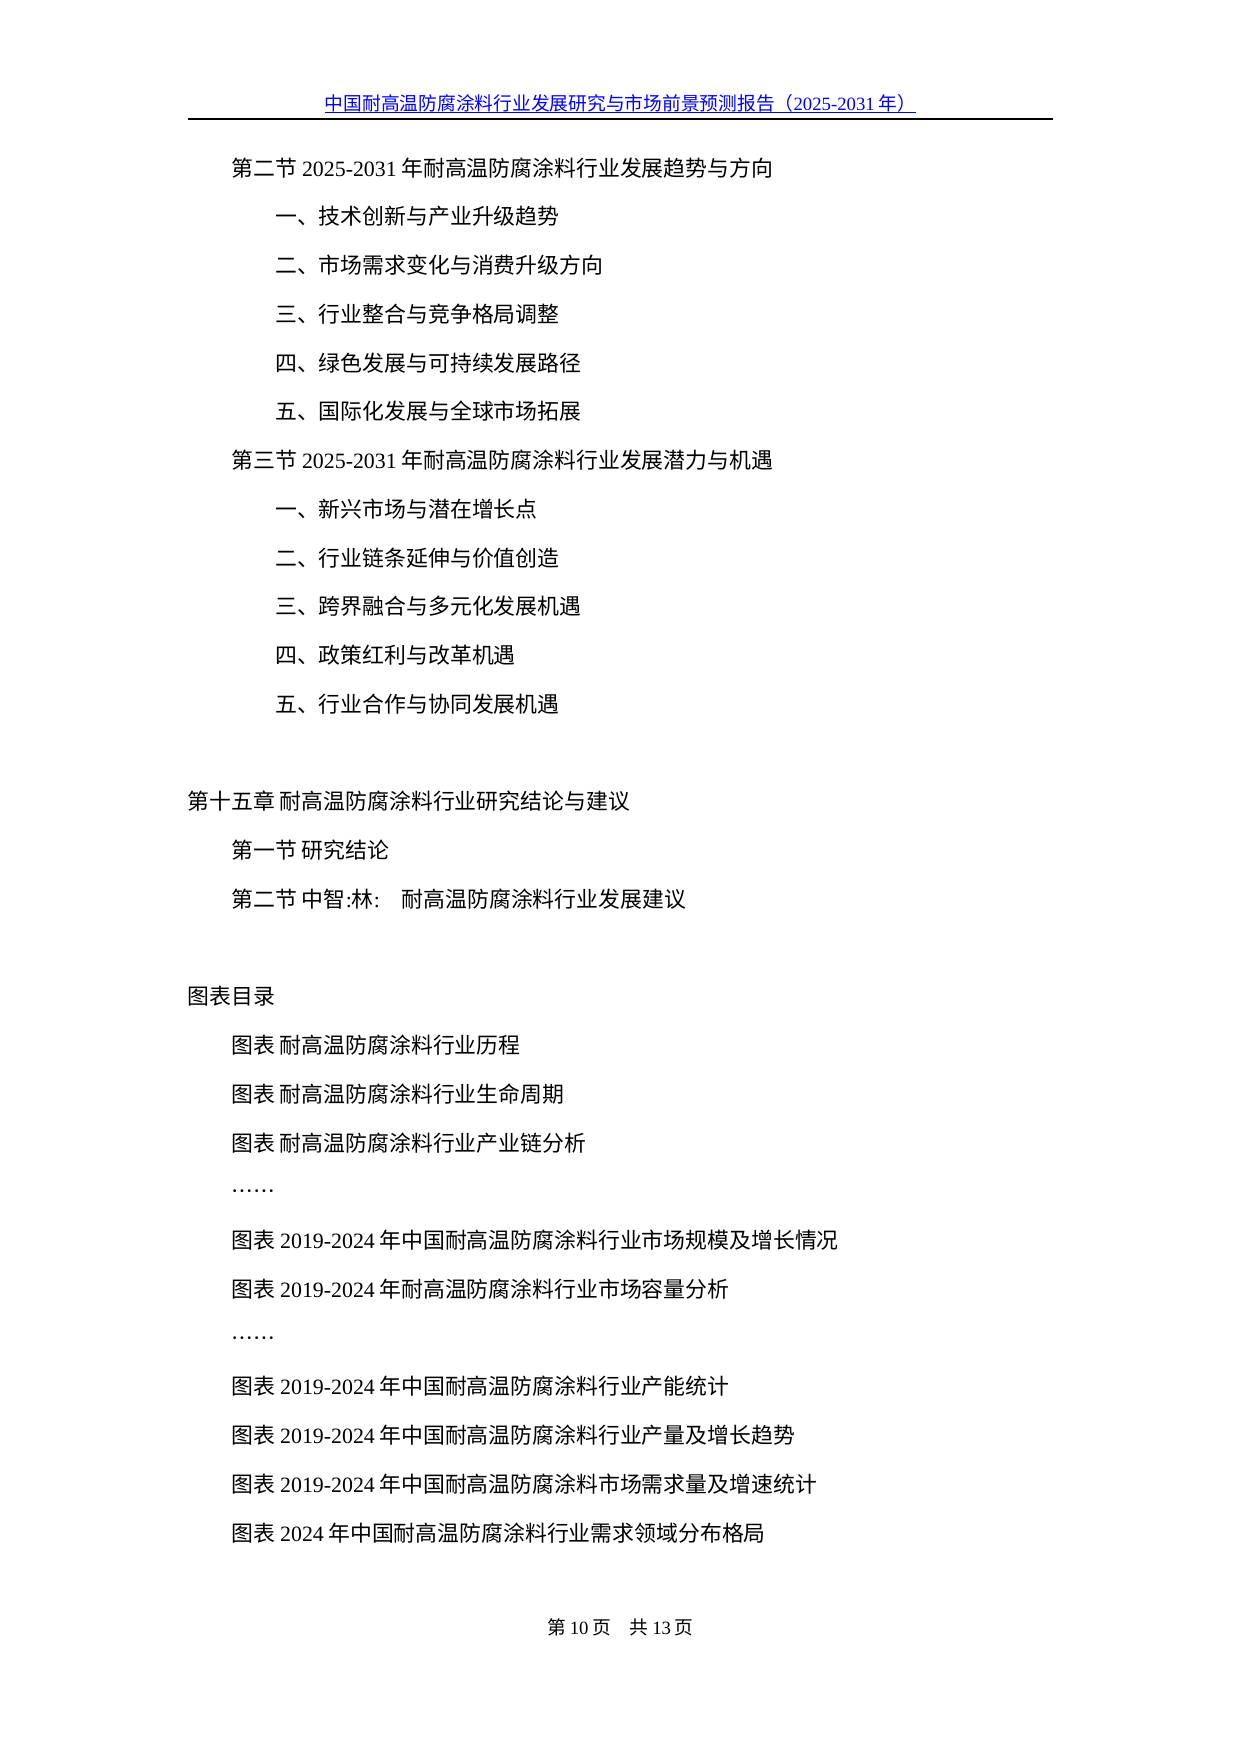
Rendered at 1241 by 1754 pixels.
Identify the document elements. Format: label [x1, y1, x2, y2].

text [187, 150, 1053, 1548]
